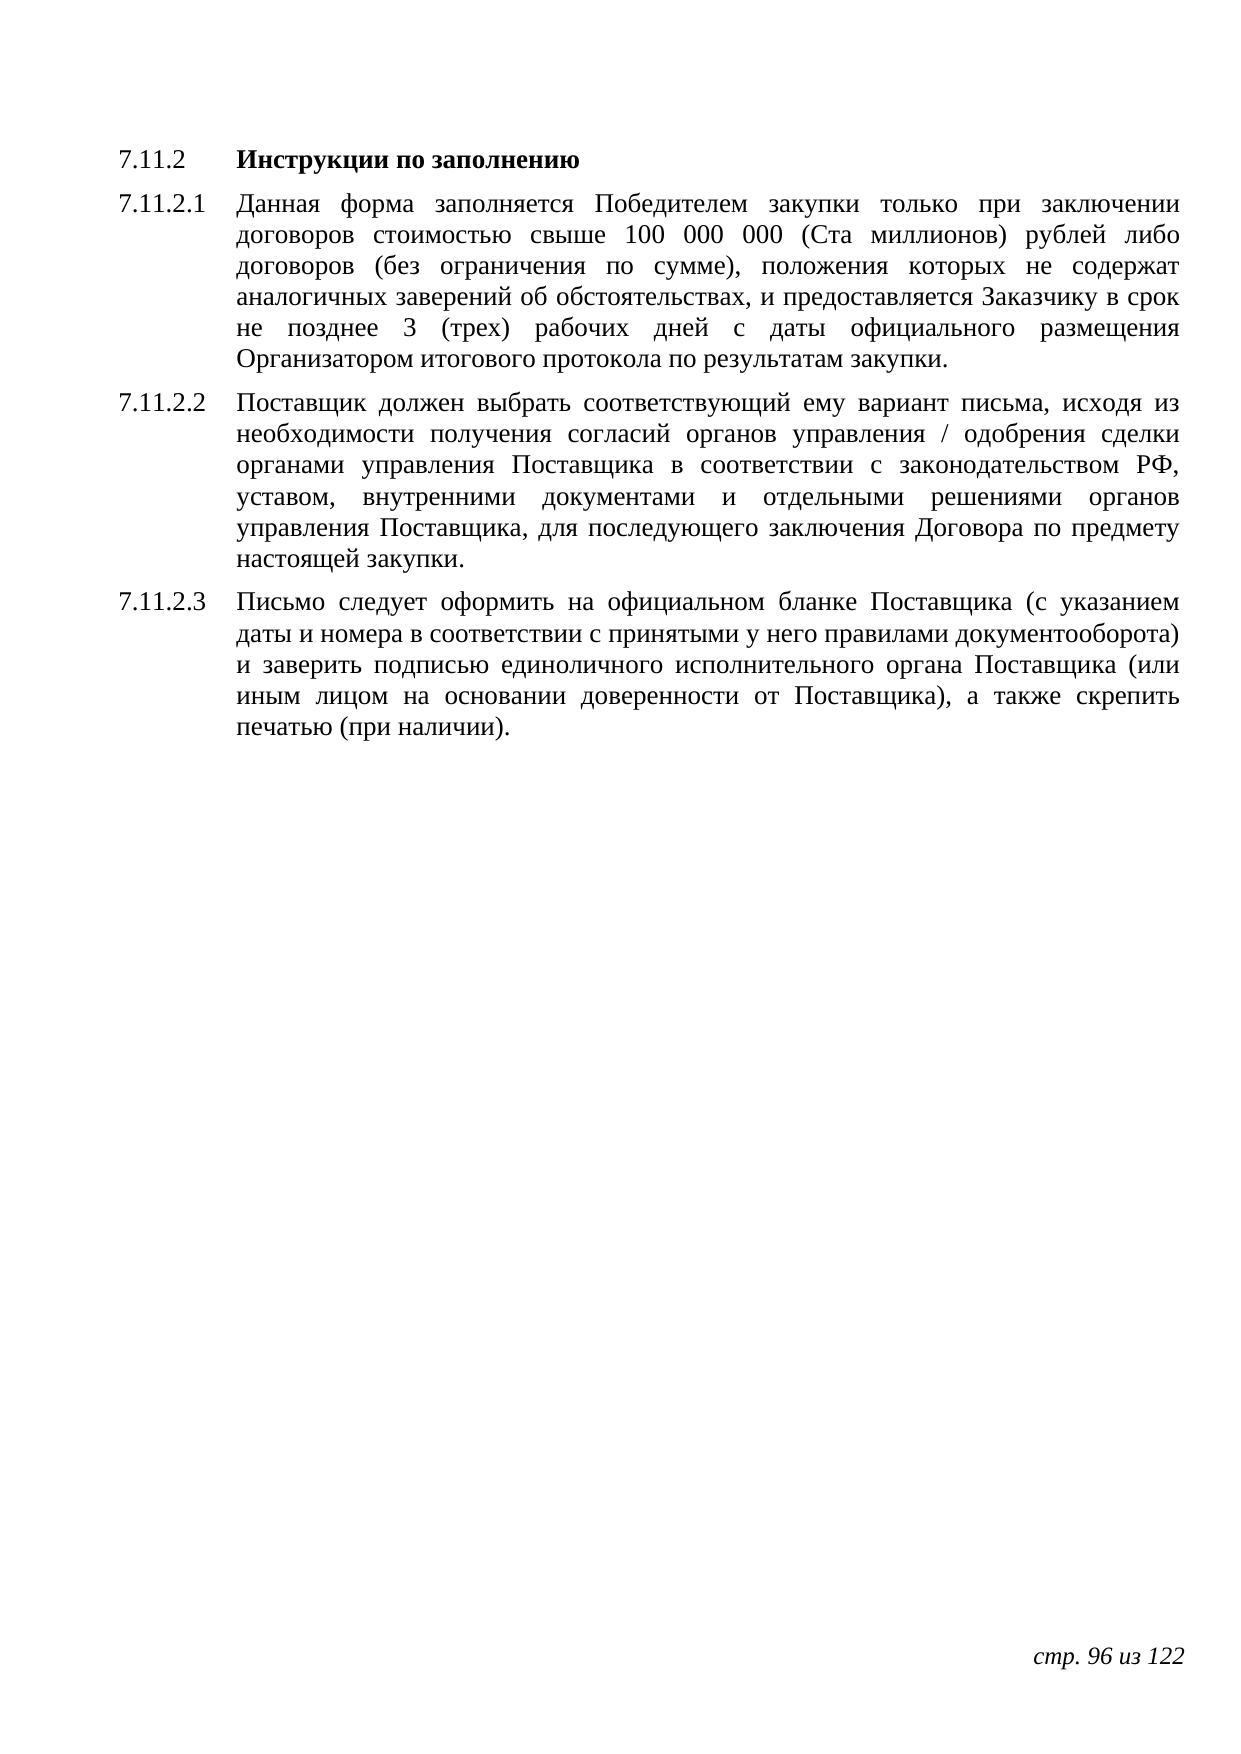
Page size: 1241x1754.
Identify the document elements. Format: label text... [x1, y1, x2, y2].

list Данная форма заполняется Победителем закупки только при заключении договоров стоимостью свыше 100 000 000 (Ста миллионов) рублей либо договоров (без ограничения по сумме), положения которых не содержат аналогичных заверений об обстоятельствах, и предоставляется Заказчику в срок не позднее 3 (трех) рабочих дней с даты официального размещения Организатором итогового протокола по результатам закупки. [118, 187, 1181, 374]
list Поставщик должен выбрать соответствующий ему вариант письма, исходя из необходимости получения согласий органов управления / одобрения сделки органами управления Поставщика в соответствии с законодательством РФ, уставом, внутренними документами и отдельными решениями органов управления Поставщика, для последующего заключения Договора по предмету настоящей закупки. [118, 386, 1181, 573]
list Письмо следует оформить на официальном бланке Поставщика (с указанием даты и номера в соответствии с принятыми у него правилами документооборота) и заверить подписью единоличного исполнительного органа Поставщика (или иным лицом на основании доверенности от Поставщика), а также скрепить печатью (при наличии). [118, 586, 1181, 741]
list Инструкции по заполнению [118, 143, 1181, 174]
